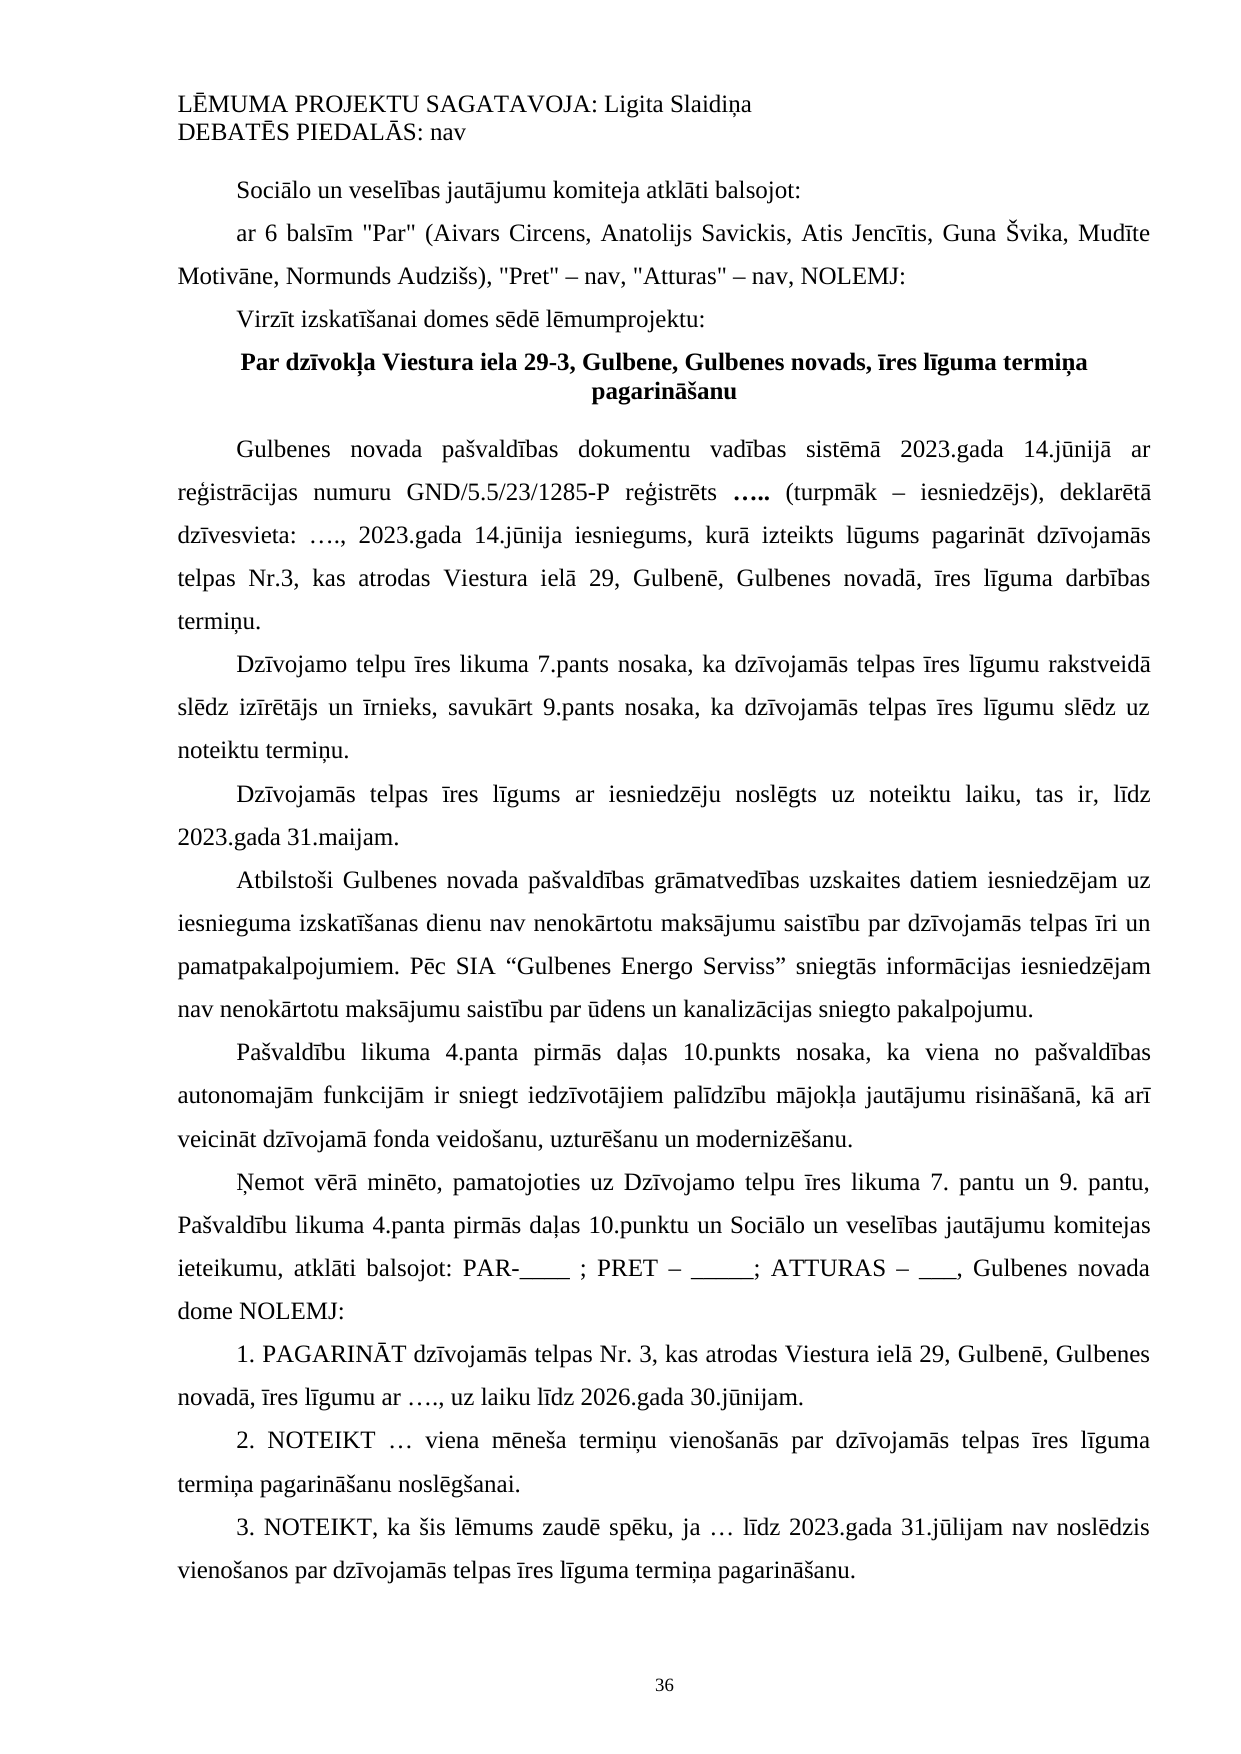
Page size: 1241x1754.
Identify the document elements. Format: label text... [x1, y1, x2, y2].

text Gulbenes novada pašvaldības dokumentu vadības sistēmā 2023.gada 14.jūnijā ar reģistrācijas numuru GND/5.5/23/1285-P reģistrēts ….. (turpmāk – iesniedzējs), deklarētā dzīvesvieta: …., 2023.gada 14.jūnija iesniegums, kurā izteikts lūgums pagarināt dzīvojamās telpas Nr.3, kas atrodas Viestura ielā 29, Gulbenē, Gulbenes novadā, īres līguma darbības termiņu. [177, 434, 1152, 635]
text Atbilstoši Gulbenes novada pašvaldības grāmatvedības uzskaites datiem iesniedzējam uz iesnieguma izskatīšanas dienu nav nenokārtotu maksājumu saistību par dzīvojamās telpas īri un pamatpakalpojumiem. Pēc SIA “Gulbenes Energo Serviss” sniegtās informācijas iesniedzējam nav nenokārtotu maksājumu saistību par ūdens un kanalizācijas sniegto pakalpojumu. [177, 865, 1152, 1023]
text LĒMUMA PROJEKTU SAGATAVOJA: Ligita Slaidiņa [177, 89, 1152, 117]
text Virzīt izskatīšanai domes sēdē lēmumprojektu: [177, 304, 1152, 333]
text 3. NOTEIKT, ka šis lēmums zaudē spēku, ja … līdz 2023.gada 31.jūlijam nav noslēdzis vienošanos par dzīvojamās telpas īres līguma termiņa pagarināšanu. [177, 1512, 1152, 1584]
text ar 6 balsīm "Par" (Aivars Circens, Anatolijs Savickis, Atis Jencītis, Guna Švika, Mudīte Motivāne, Normunds Audzišs), "Pret" – nav, "Atturas" – nav, NOLEMJ: [177, 218, 1152, 290]
text 2. NOTEIKT … viena mēneša termiņu vienošanās par dzīvojamās telpas īres līguma termiņa pagarināšanu noslēgšanai. [177, 1426, 1152, 1497]
text Dzīvojamās telpas īres līgums ar iesniedzēju noslēgts uz noteiktu laiku, tas ir, līdz 2023.gada 31.maijam. [177, 779, 1152, 851]
text DEBATĒS PIEDALĀS: nav [177, 117, 1152, 146]
text Pašvaldību likuma 4.panta pirmās daļas 10.punkts nosaka, ka viena no pašvaldības autonomajām funkcijām ir sniegt iedzīvotājiem palīdzību mājokļa jautājumu risināšanā, kā arī veicināt dzīvojamā fonda veidošanu, uzturēšanu un modernizēšanu. [177, 1037, 1152, 1152]
text 1. PAGARINĀT dzīvojamās telpas Nr. 3, kas atrodas Viestura ielā 29, Gulbenē, Gulbenes novadā, īres līgumu ar …., uz laiku līdz 2026.gada 30.jūnijam. [177, 1339, 1152, 1411]
text Dzīvojamo telpu īres likuma 7.pants nosaka, ka dzīvojamās telpas īres līgumu rakstveidā slēdz izīrētājs un īrnieks, savukārt 9.pants nosaka, ka dzīvojamās telpas īres līgumu slēdz uz noteiktu termiņu. [177, 649, 1152, 764]
text Par dzīvokļa Viestura iela 29-3, Gulbene, Gulbenes novads, īres līguma termiņa pagarināšanu [177, 347, 1152, 405]
text Sociālo un veselības jautājumu komiteja atklāti balsojot: [177, 175, 1152, 204]
text Ņemot vērā minēto, pamatojoties uz Dzīvojamo telpu īres likuma 7. pantu un 9. pantu, Pašvaldību likuma 4.panta pirmās daļas 10.punktu un Sociālo un veselības jautājumu komitejas ieteikumu, atklāti balsojot: PAR-____ ; PRET – _____; ATTURAS – ___, Gulbenes novada dome NOLEMJ: [177, 1167, 1152, 1325]
